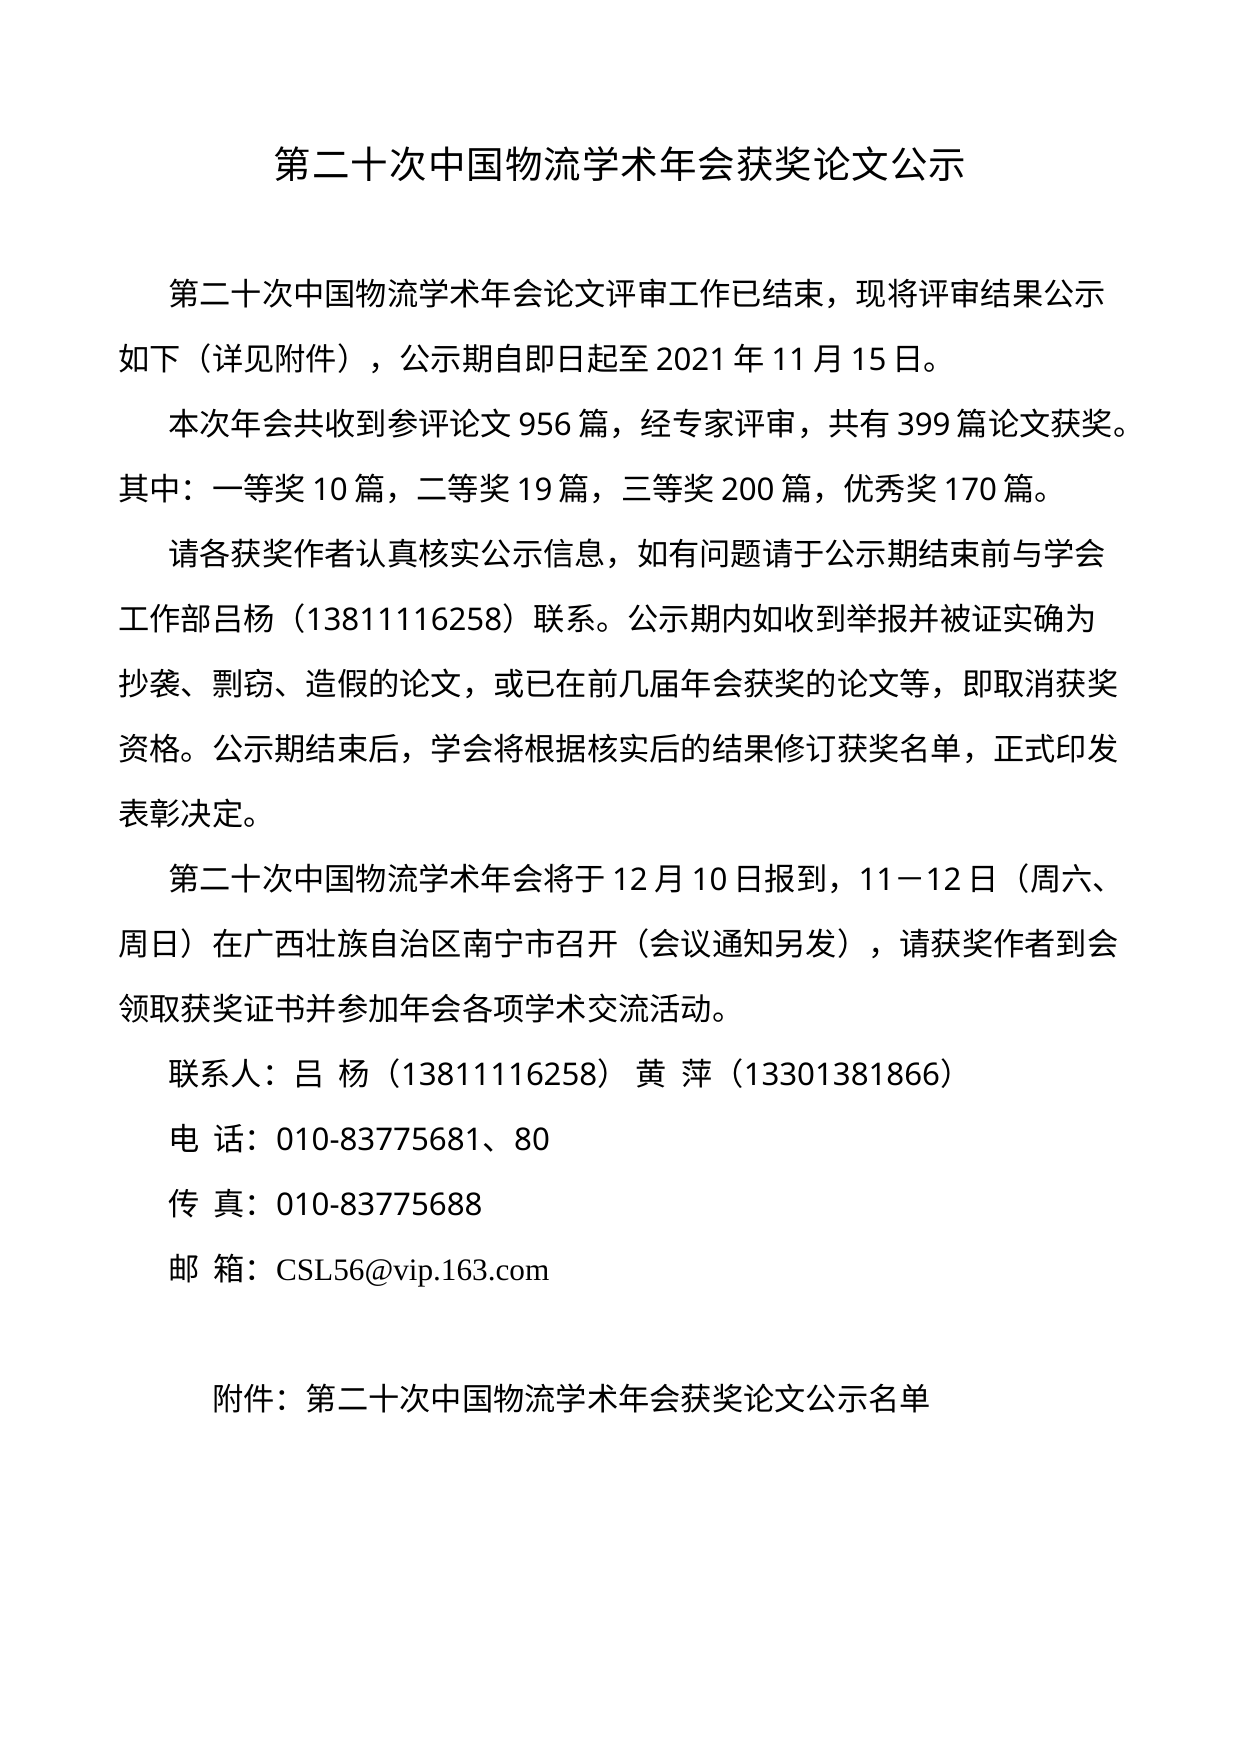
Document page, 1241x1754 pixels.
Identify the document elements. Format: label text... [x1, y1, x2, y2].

text 联系人：吕 杨（13811116258） 黄 萍（13301381866） [118, 1039, 1122, 1104]
text 第二十次中国物流学术年会获奖论文公示 [118, 129, 1122, 194]
text 邮 箱：CSL56@vip.163.com [118, 1234, 1122, 1299]
text 第二十次中国物流学术年会论文评审工作已结束，现将评审结果公示如下（详见附件），公示期自即日起至2021年11月15日。 [118, 259, 1122, 389]
text 传 真：010-83775688 [118, 1169, 1122, 1234]
text 电 话：010-83775681、80 [118, 1104, 1122, 1169]
text 附件：第二十次中国物流学术年会获奖论文公示名单 [118, 1364, 1122, 1429]
text 本次年会共收到参评论文956篇，经专家评审，共有399篇论文获奖。其中：一等奖10篇，二等奖19篇，三等奖200篇，优秀奖170篇。 [118, 389, 1122, 519]
text 第二十次中国物流学术年会将于12月10日报到，11－12日（周六、周日）在广西壮族自治区南宁市召开（会议通知另发），请获奖作者到会领取获奖证书并参加年会各项学术交流活动。 [118, 844, 1122, 1039]
text 请各获奖作者认真核实公示信息，如有问题请于公示期结束前与学会工作部吕杨（13811116258）联系。公示期内如收到举报并被证实确为抄袭、剽窃、造假的论文，或已在前几届年会获奖的论文等，即取消获奖资格。公示期结束后，学会将根据核实后的结果修订获奖名单，正式印发表彰决定。 [118, 519, 1122, 844]
